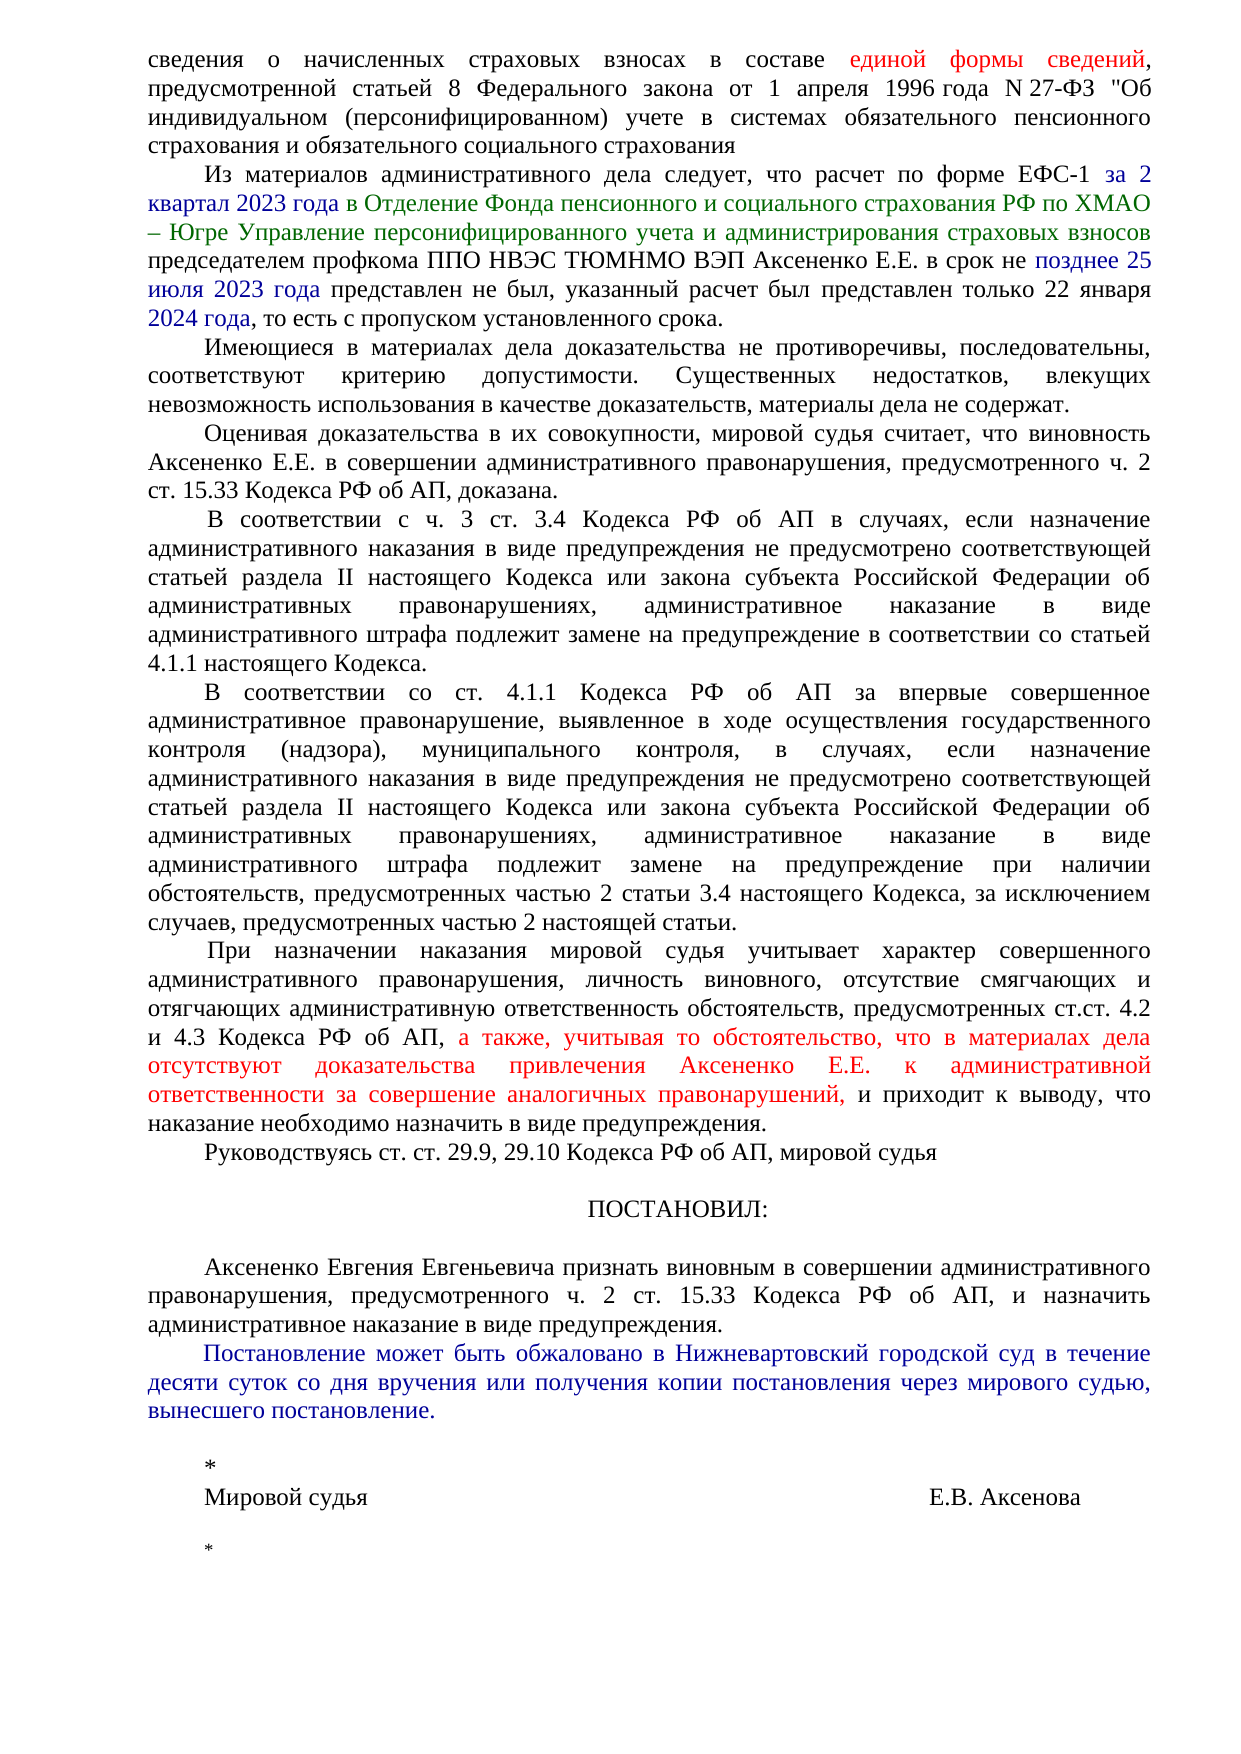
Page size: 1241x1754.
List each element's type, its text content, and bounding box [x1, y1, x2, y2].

text Мировой судья Е.В. Аксенова [148, 1482, 1152, 1511]
text * [148, 1539, 1152, 1561]
text Оценивая доказательства в их совокупности, мировой судья считает, что виновность Аксененко Е.Е. в совершении административного правонарушения, предусмотренного ч. 2 ст. 15.33 Кодекса РФ об АП, доказана. [148, 418, 1152, 504]
text * [148, 1453, 1152, 1482]
text В соответствии со ст. 4.1.1 Кодекса РФ об АП за впервые совершенное административное правонарушение, выявленное в ходе осуществления государственного контроля (надзора), муниципального контроля, в случаях, если назначение административного наказания в виде предупреждения не предусмотрено соответствующей статьей раздела II настоящего Кодекса или закона субъекта Российской Федерации об административных правонарушениях, административное наказание в виде административного штрафа подлежит замене на предупреждение при наличии обстоятельств, предусмотренных частью 2 статьи 3.4 настоящего Кодекса, за исключением случаев, предусмотренных частью 2 настоящей статьи. [148, 677, 1152, 936]
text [148, 44, 1152, 159]
text Постановление может быть обжаловано в Нижневартовский городской суд в течение десяти суток со дня вручения или получения копии постановления через мирового судью, вынесшего постановление. [148, 1338, 1152, 1424]
text Из материалов административного дела следует, что расчет по форме ЕФС-1 за 2 квартал 2023 года в Отделение Фонда пенсионного и социального страхования РФ по ХМАО – Югре Управление персонифицированного учета и администрирования страховых взносов председателем профкома ППО НВЭС ТЮМНМО ВЭП Аксененко Е.Е. в срок не позднее 25 июля 2023 года представлен не был, указанный расчет был представлен только 22 января 2024 года, то есть с пропуском установленного срока. [148, 159, 1152, 332]
text Руководствуясь ст. ст. 29.9, 29.10 Кодекса РФ об АП, мировой судья [148, 1137, 1152, 1166]
text Имеющиеся в материалах дела доказательства не противоречивы, последовательны, соответствуют критерию допустимости. Существенных недостатков, влекущих невозможность использования в качестве доказательств, материалы дела не содержат. [148, 332, 1152, 418]
text При назначении наказания мировой судья учитывает характер совершенного административного правонарушения, личность виновного, отсутствие смягчающих и отягчающих административную ответственность обстоятельств, предусмотренных ст.ст. 4.2 и 4.3 Кодекса РФ об АП, а также, учитывая то обстоятельство, что в материалах дела отсутствуют доказательства привлечения Аксененко Е.Е. к административной ответственности за совершение аналогичных правонарушений, и приходит к выводу, что наказание необходимо назначить в виде предупреждения. [148, 936, 1152, 1137]
text Аксененко Евгения Евгеньевича признать виновным в совершении административного правонарушения, предусмотренного ч. 2 ст. 15.33 Кодекса РФ об АП, и назначить административное наказание в виде предупреждения. [148, 1252, 1152, 1338]
text В соответствии с ч. 3 ст. 3.4 Кодекса РФ об АП в случаях, если назначение административного наказания в виде предупреждения не предусмотрено соответствующей статьей раздела II настоящего Кодекса или закона субъекта Российской Федерации об административных правонарушениях, административное наказание в виде административного штрафа подлежит замене на предупреждение в соответствии со статьей 4.1.1 настоящего Кодекса. [148, 504, 1152, 677]
text ПОСТАНОВИЛ: [148, 1194, 1152, 1223]
